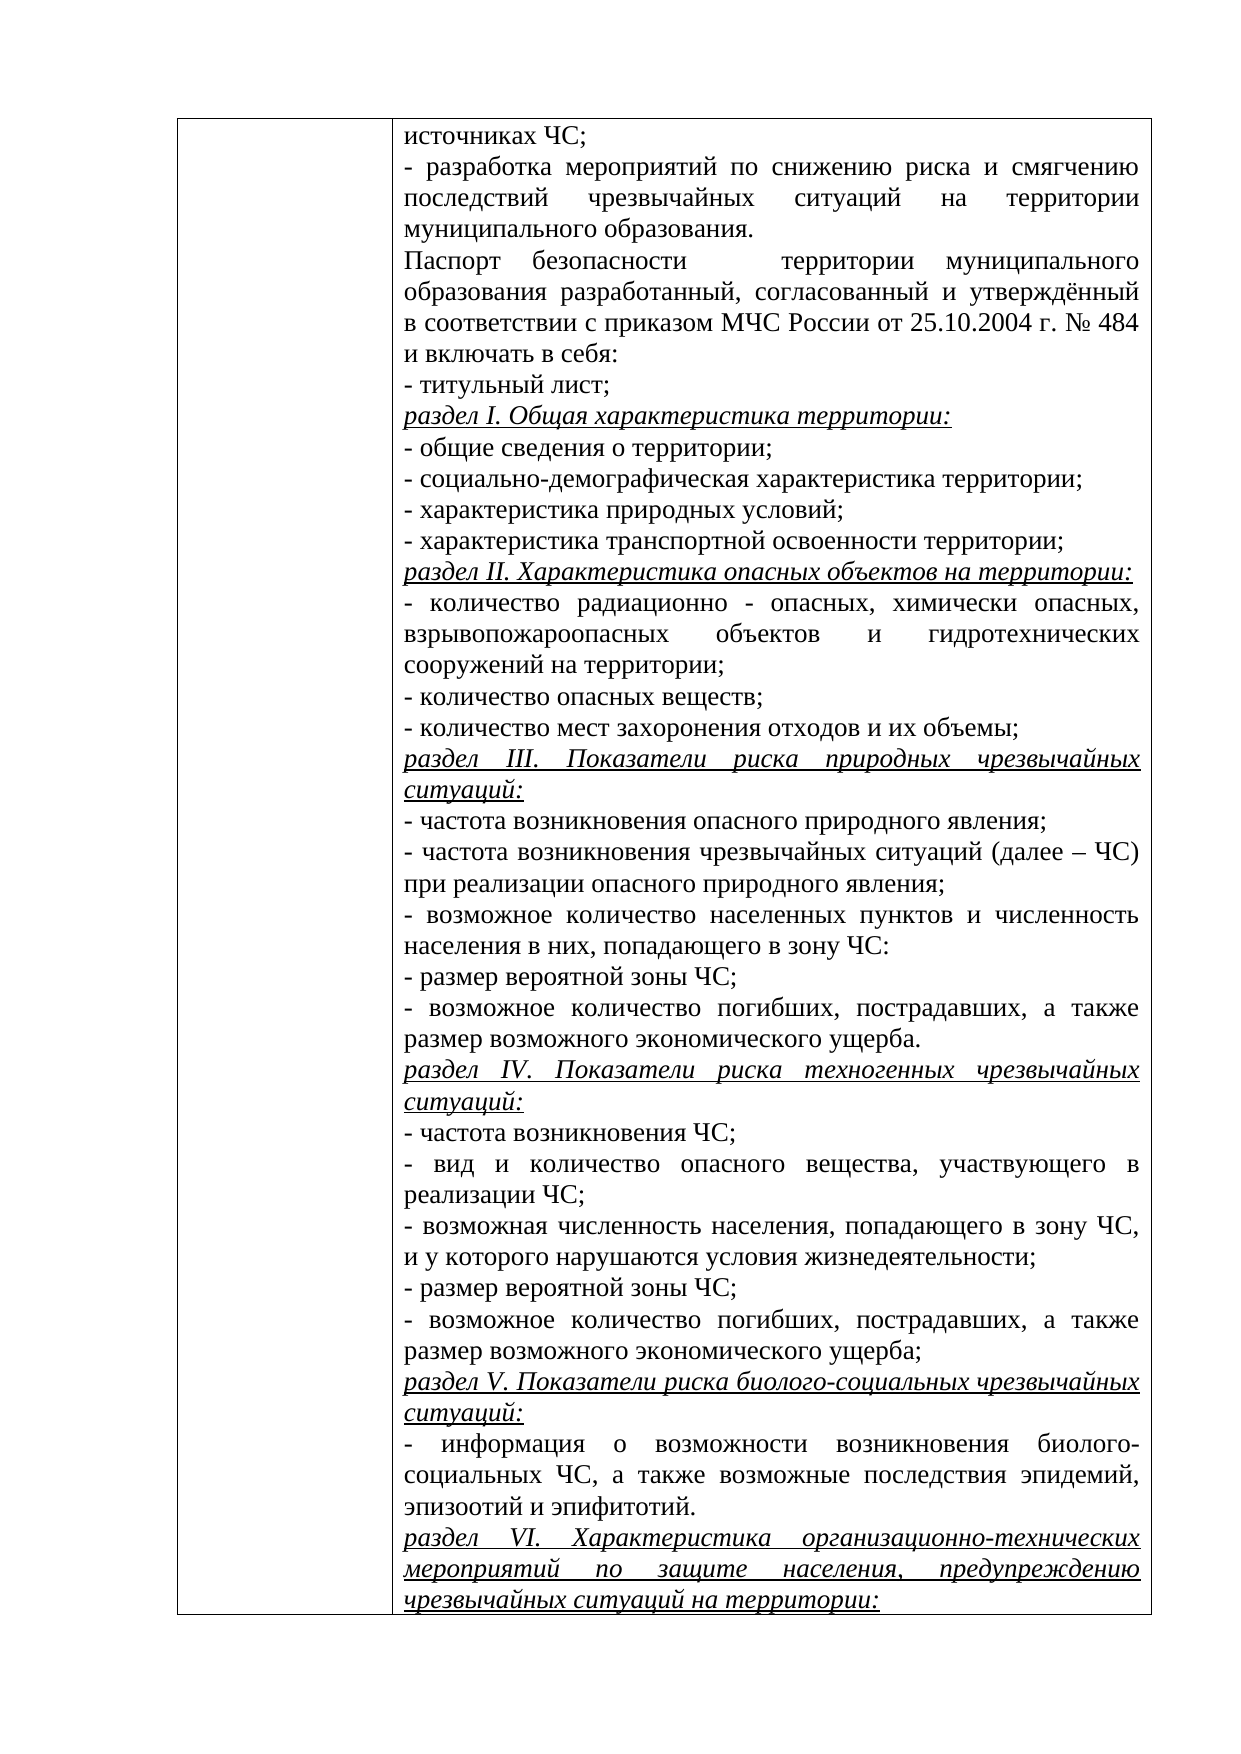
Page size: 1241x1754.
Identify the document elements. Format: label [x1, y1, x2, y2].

table_cell [178, 119, 392, 1614]
table_cell [393, 119, 1151, 1614]
